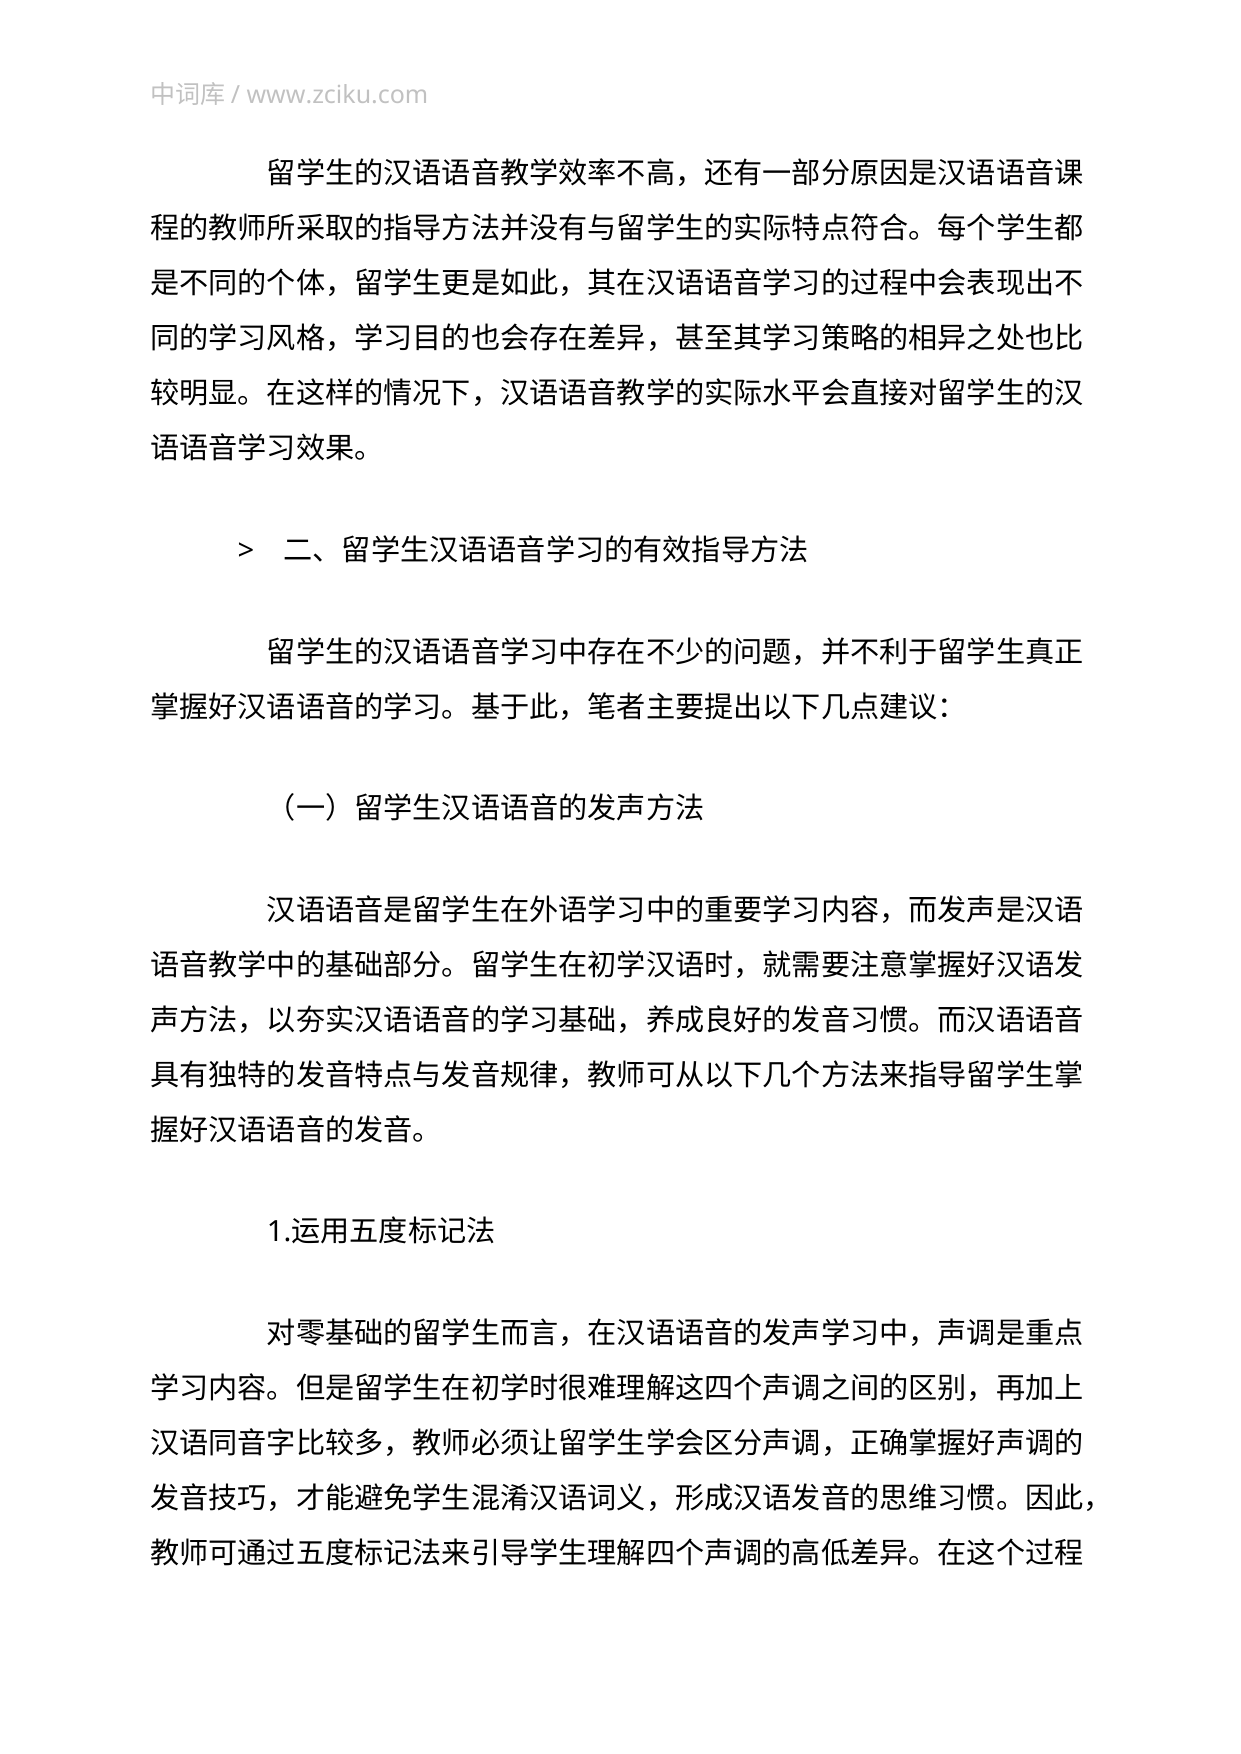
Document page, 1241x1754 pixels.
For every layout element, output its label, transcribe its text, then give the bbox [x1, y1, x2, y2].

text 1.运用五度标记法 [150, 1208, 1090, 1250]
text 留学生的汉语语音学习中存在不少的问题，并不利于留学生真正掌握好汉语语音的学习。基于此，笔者主要提出以下几点建议： [150, 628, 1090, 725]
text 留学生的汉语语音教学效率不高，还有一部分原因是汉语语音课程的教师所采取的指导方法并没有与留学生的实际特点符合。每个学生都是不同的个体，留学生更是如此，其在汉语语音学习的过程中会表现出不同的学习风格，学习目的也会存在差异，甚至其学习策略的相异之处也比较明显。在这样的情况下，汉语语音教学的实际水平会直接对留学生的汉语语音学习效果。 [150, 150, 1090, 467]
text > 二、留学生汉语语音学习的有效指导方法 [150, 526, 1090, 569]
text （一）留学生汉语语音的发声方法 [150, 785, 1090, 827]
text 汉语语音是留学生在外语学习中的重要学习内容，而发声是汉语语音教学中的基础部分。留学生在初学汉语时，就需要注意掌握好汉语发声方法，以夯实汉语语音的学习基础，养成良好的发音习惯。而汉语语音具有独特的发音特点与发音规律，教师可从以下几个方法来指导留学生掌握好汉语语音的发音。 [150, 887, 1090, 1148]
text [150, 1310, 1090, 1572]
